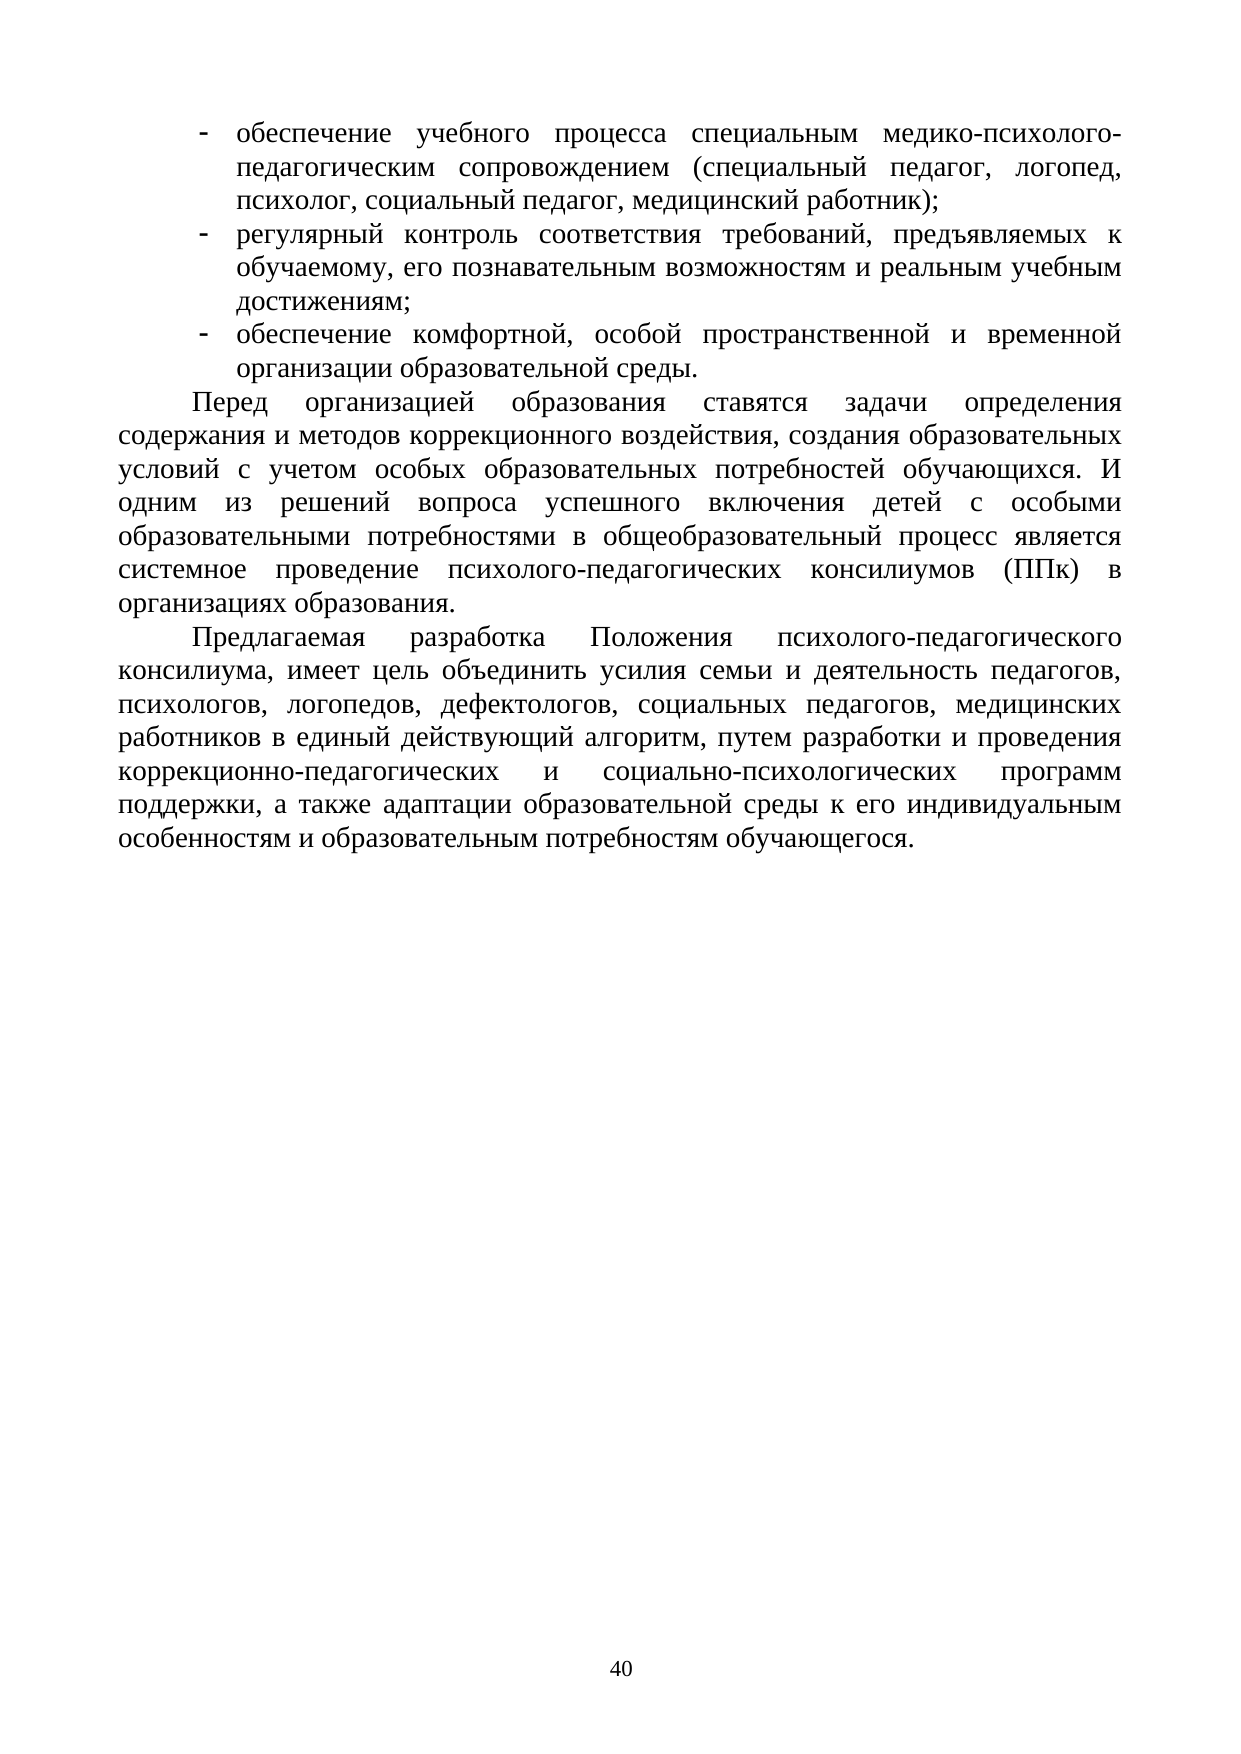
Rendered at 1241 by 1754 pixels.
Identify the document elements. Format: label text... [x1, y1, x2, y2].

list регулярный контроль соответствия требований, предъявляемых к обучаемому, его познавательным возможностям и реальным учебным достижениям; [198, 216, 1122, 317]
text Перед организацией образования ставятся задачи определения содержания и методов коррекционного воздействия, создания образовательных условий с учетом особых образовательных потребностей обучающихся. И одним из решений вопроса успешного включения детей с особыми образовательными потребностями в общеобразовательный процесс является системное проведение психолого-педагогических консилиумов (ППк) в организациях образования. [118, 384, 1122, 619]
list обеспечение учебного процесса специальным медико-психолого- педагогическим сопровождением (специальный педагог, логопед, психолог, социальный педагог, медицинский работник); [198, 115, 1122, 216]
list обеспечение комфортной, особой пространственной и временной организации образовательной среды. [198, 317, 1122, 384]
text Предлагаемая разработка Положения психолого-педагогического консилиума, имеет цель объединить усилия семьи и деятельность педагогов, психологов, логопедов, дефектологов, социальных педагогов, медицинских работников в единый действующий алгоритм, путем разработки и проведения коррекционно-педагогических и социально-психологических программ поддержки, а также адаптации образовательной среды к его индивидуальным особенностям и образовательным потребностям обучающегося. [118, 619, 1122, 853]
